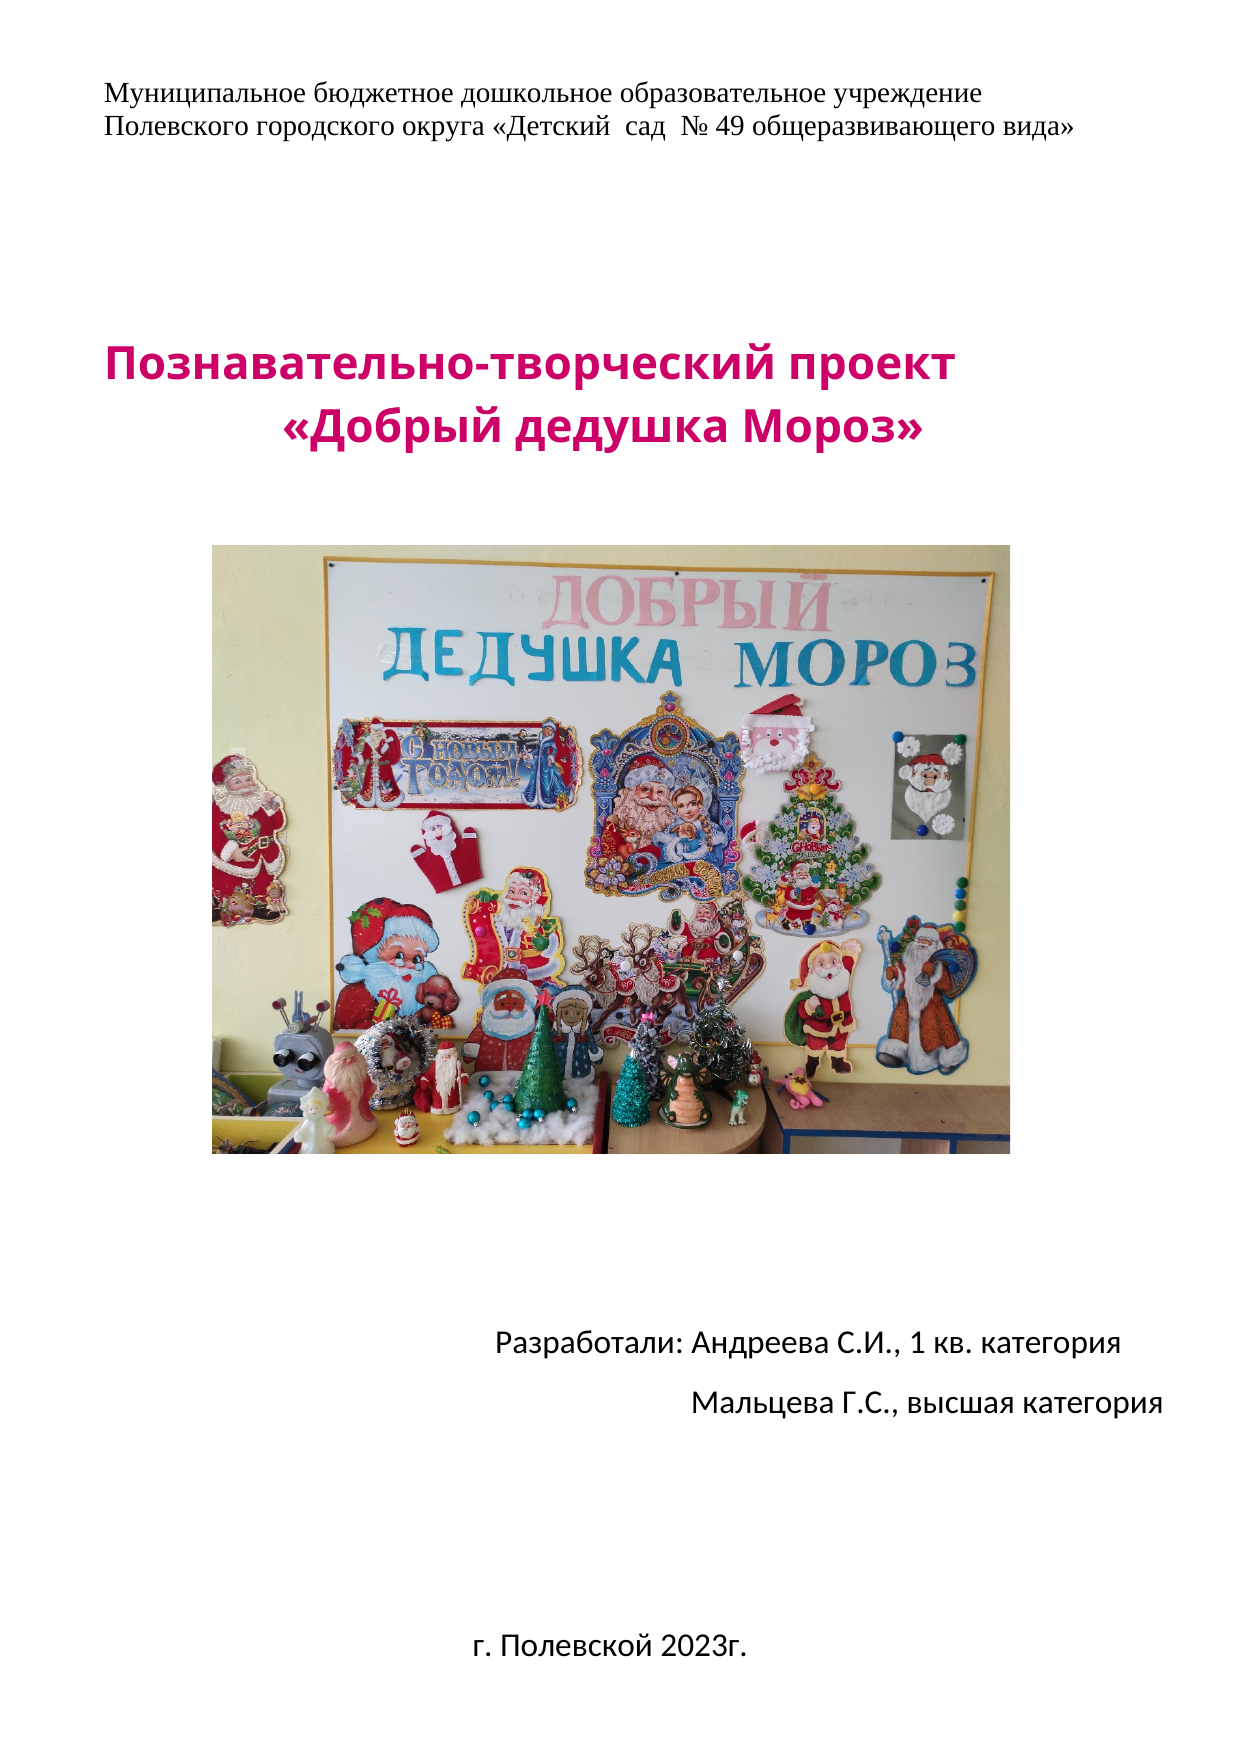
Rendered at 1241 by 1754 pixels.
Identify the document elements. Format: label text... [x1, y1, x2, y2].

text Мальцева Г.С., высшая категория [103, 1381, 1165, 1422]
text г. Полевской 2023г. [103, 1624, 1165, 1665]
text Муниципальное бюджетное дошкольное образовательное учреждение [103, 75, 1165, 108]
picture [212, 545, 1011, 1154]
text Полевского городского округа «Детский сад № 49 общеразвивающего вида» [103, 108, 1165, 142]
text Разработали: Андреева С.И., 1 кв. категория [103, 1321, 1165, 1362]
text Познавательно-творческий проект [103, 331, 1165, 393]
text «Добрый дедушка Мороз» [103, 393, 1165, 455]
